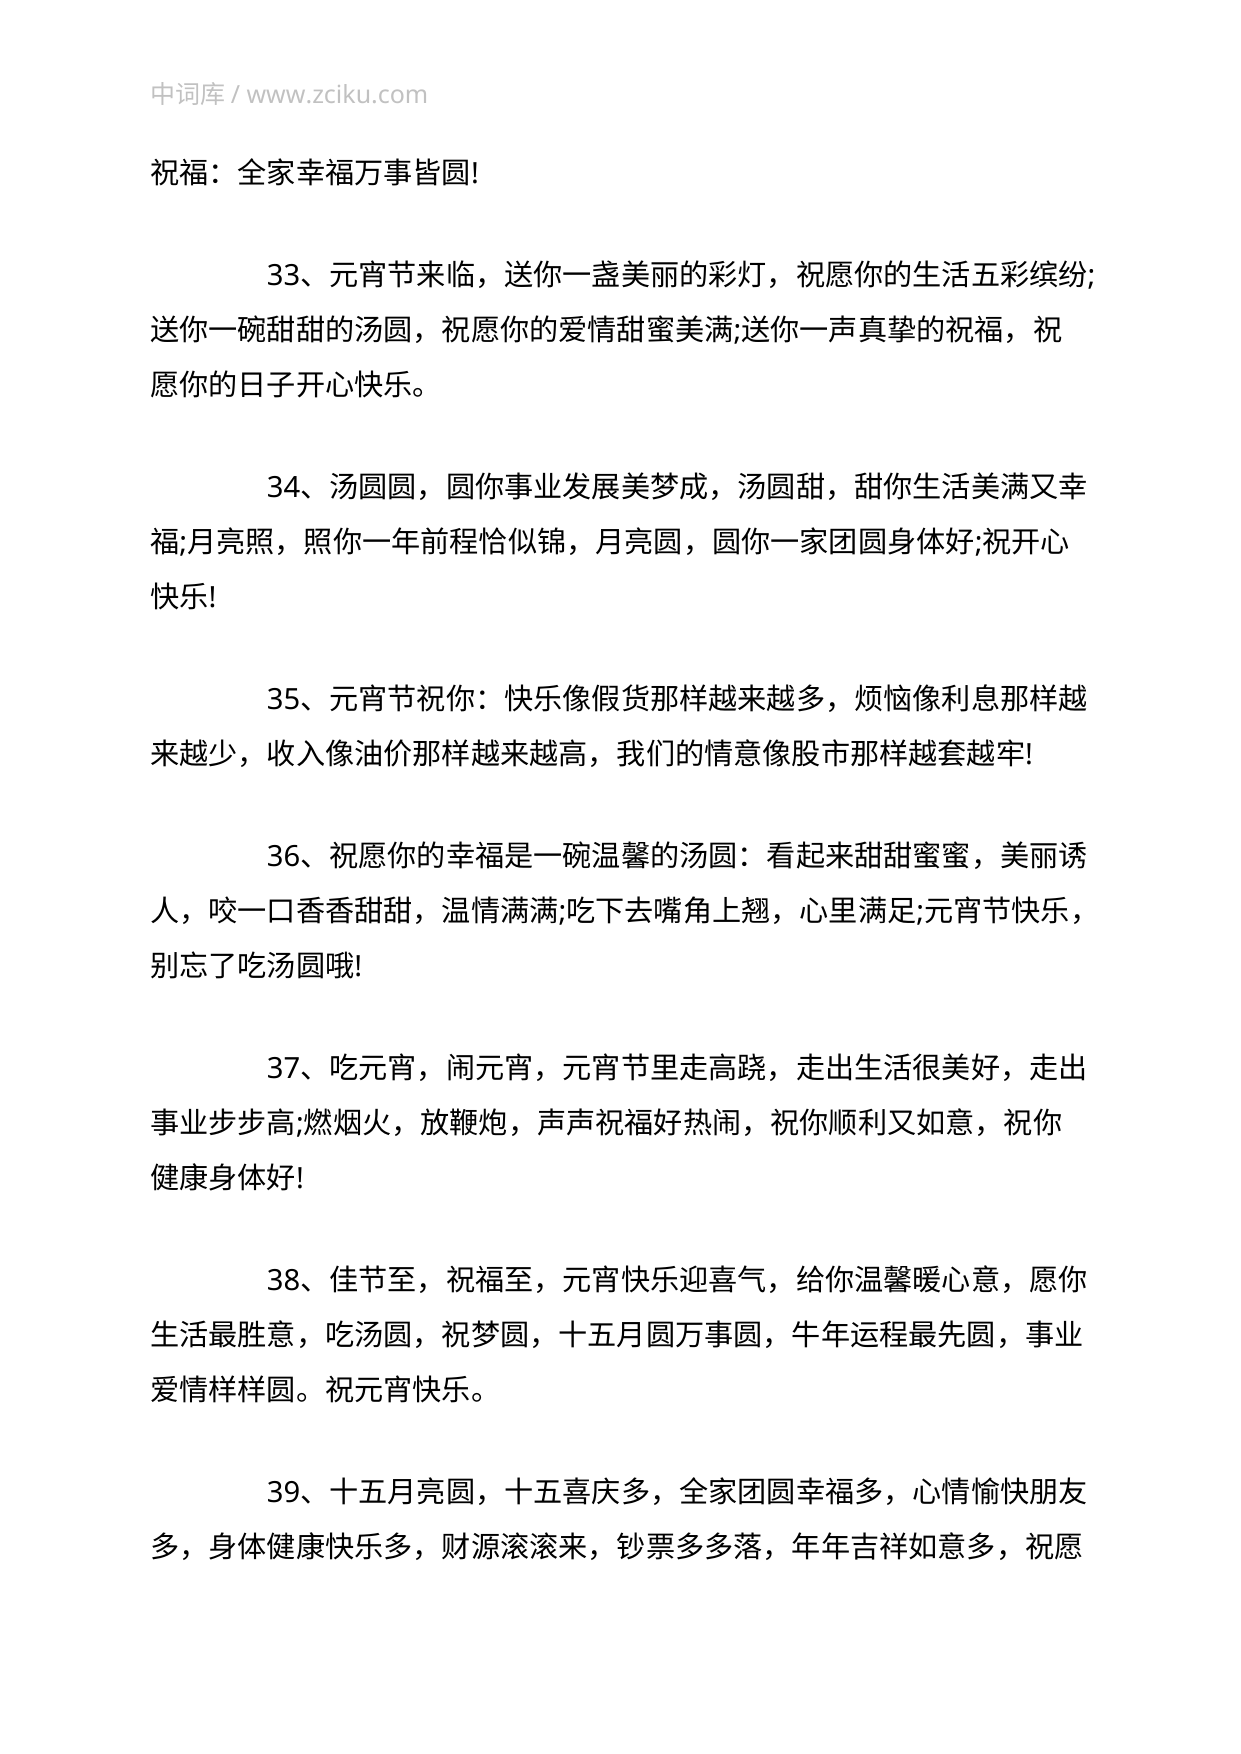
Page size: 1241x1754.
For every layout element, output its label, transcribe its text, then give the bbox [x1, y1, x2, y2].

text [150, 1468, 1090, 1566]
text 34、汤圆圆，圆你事业发展美梦成，汤圆甜，甜你生活美满又幸福;月亮照，照你一年前程恰似锦，月亮圆，圆你一家团圆身体好;祝开心快乐! [150, 464, 1090, 616]
text 38、佳节至，祝福至，元宵快乐迎喜气，给你温馨暖心意，愿你生活最胜意，吃汤圆，祝梦圆，十五月圆万事圆，牛年运程最先圆，事业爱情样样圆。祝元宵快乐。 [150, 1257, 1090, 1409]
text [150, 150, 1090, 192]
text 36、祝愿你的幸福是一碗温馨的汤圆：看起来甜甜蜜蜜，美丽诱人，咬一口香香甜甜，温情满满;吃下去嘴角上翘，心里满足;元宵节快乐，别忘了吃汤圆哦! [150, 833, 1090, 985]
text 37、吃元宵，闹元宵，元宵节里走高跷，走出生活很美好，走出事业步步高;燃烟火，放鞭炮，声声祝福好热闹，祝你顺利又如意，祝你健康身体好! [150, 1045, 1090, 1197]
text 33、元宵节来临，送你一盏美丽的彩灯，祝愿你的生活五彩缤纷;送你一碗甜甜的汤圆，祝愿你的爱情甜蜜美满;送你一声真挚的祝福，祝愿你的日子开心快乐。 [150, 252, 1090, 404]
text 35、元宵节祝你：快乐像假货那样越来越多，烦恼像利息那样越来越少，收入像油价那样越来越高，我们的情意像股市那样越套越牢! [150, 676, 1090, 773]
